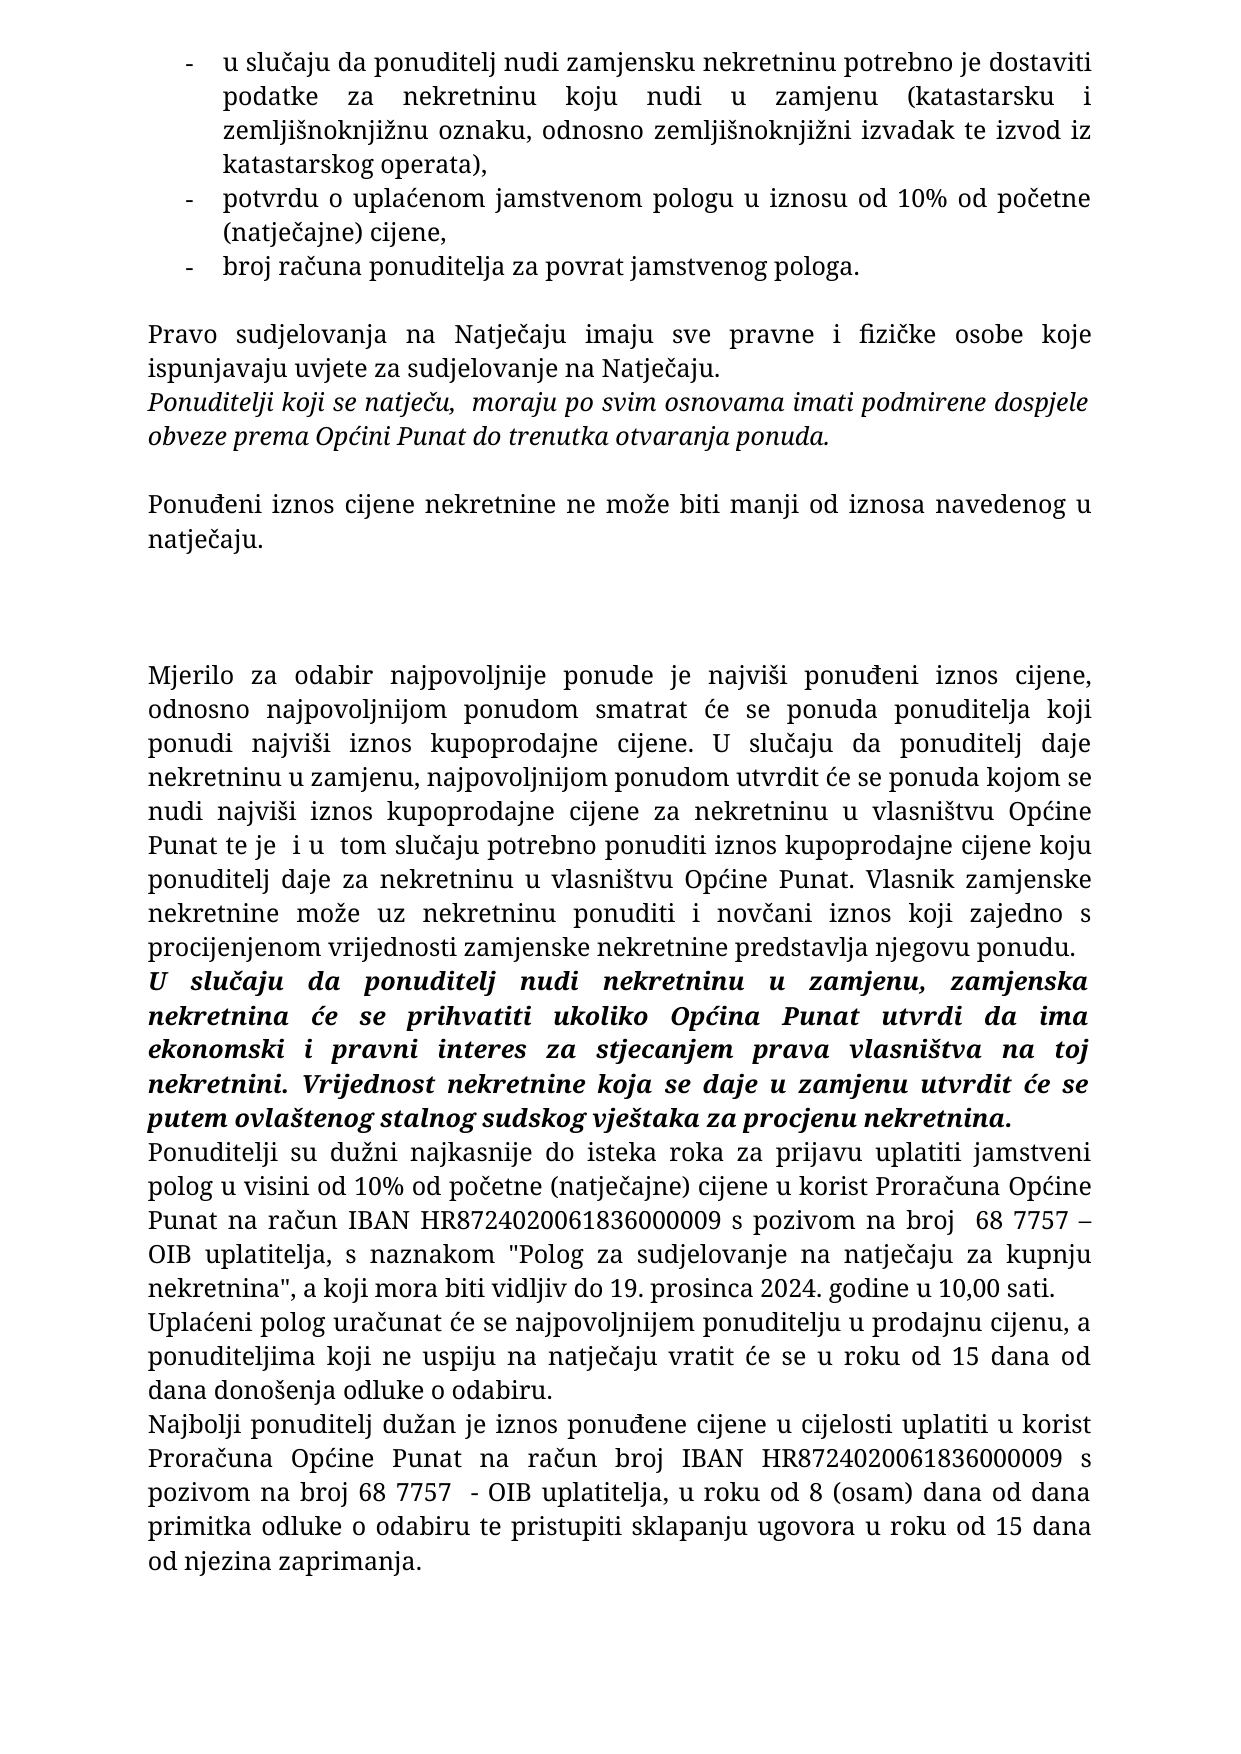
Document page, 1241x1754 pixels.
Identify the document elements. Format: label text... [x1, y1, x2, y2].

text Uplaćeni polog uračunat će se najpovoljnijem ponuditelju u prodajnu cijenu, a ponuditeljima koji ne uspiju na natječaju vratit će se u roku od 15 dana od dana donošenja odluke o odabiru. [148, 1305, 1093, 1407]
text Ponuđeni iznos cijene nekretnine ne može biti manji od iznosa navedenog u natječaju. [148, 487, 1093, 555]
list u slučaju da ponuditelj nudi zamjensku nekretninu potrebno je dostaviti podatke za nekretninu koju nudi u zamjenu (katastarsku i zemljišnoknjižnu oznaku, odnosno zemljišnoknjižni izvadak te izvod iz katastarskog operata), [185, 44, 1093, 181]
text U slučaju da ponuditelj nudi nekretninu u zamjenu, zamjenska nekretnina će se prihvatiti ukoliko Općina Punat utvrdi da ima ekonomski i pravni interes za stjecanjem prava vlasništva na toj nekretnini. Vrijednost nekretnine koja se daje u zamjenu utvrdit će se putem ovlaštenog stalnog sudskog vještaka za procjenu nekretnina. [148, 964, 1093, 1134]
text Mjerilo za odabir najpovoljnije ponude je najviši ponuđeni iznos cijene, odnosno najpovoljnijom ponudom smatrat će se ponuda ponuditelja koji ponudi najviši iznos kupoprodajne cijene. U slučaju da ponuditelj daje nekretninu u zamjenu, najpovoljnijom ponudom utvrdit će se ponuda kojom se nudi najviši iznos kupoprodajne cijene za nekretninu u vlasništvu Općine Punat te je i u tom slučaju potrebno ponuditi iznos kupoprodajne cijene koju ponuditelj daje za nekretninu u vlasništvu Općine Punat. Vlasnik zamjenske nekretnine može uz nekretninu ponuditi i novčani iznos koji zajedno s procijenjenom vrijednosti zamjenske nekretnine predstavlja njegovu ponudu. [148, 657, 1093, 964]
text Ponuditelji koji se natječu, moraju po svim osnovama imati podmirene dospjele obveze prema Općini Punat do trenutka otvaranja ponuda. [148, 385, 1093, 453]
list potvrdu o uplaćenom jamstvenom pologu u iznosu od 10% od početne (natječajne) cijene, [185, 181, 1093, 249]
text Pravo sudjelovanja na Natječaju imaju sve pravne i fizičke osobe koje ispunjavaju uvjete za sudjelovanje na Natječaju. [148, 317, 1093, 385]
text Najbolji ponuditelj dužan je iznos ponuđene cijene u cijelosti uplatiti u korist Proračuna Općine Punat na račun broj IBAN HR8724020061836000009 s pozivom na broj 68 7757 - OIB uplatitelja, u roku od 8 (osam) dana od dana primitka odluke o odabiru te pristupiti sklapanju ugovora u roku od 15 dana od njezina zaprimanja. [148, 1407, 1093, 1577]
text Ponuditelji su dužni najkasnije do isteka roka za prijavu uplatiti jamstveni polog u visini od 10% od početne (natječajne) cijene u korist Proračuna Općine Punat na račun IBAN HR8724020061836000009 s pozivom na broj 68 7757 – OIB uplatitelja, s naznakom "Polog za sudjelovanje na natječaju za kupnju nekretnina", a koji mora biti vidljiv do 19. prosinca 2024. godine u 10,00 sati. [148, 1134, 1093, 1305]
list broj računa ponuditelja za povrat jamstvenog pologa. [185, 249, 1093, 283]
